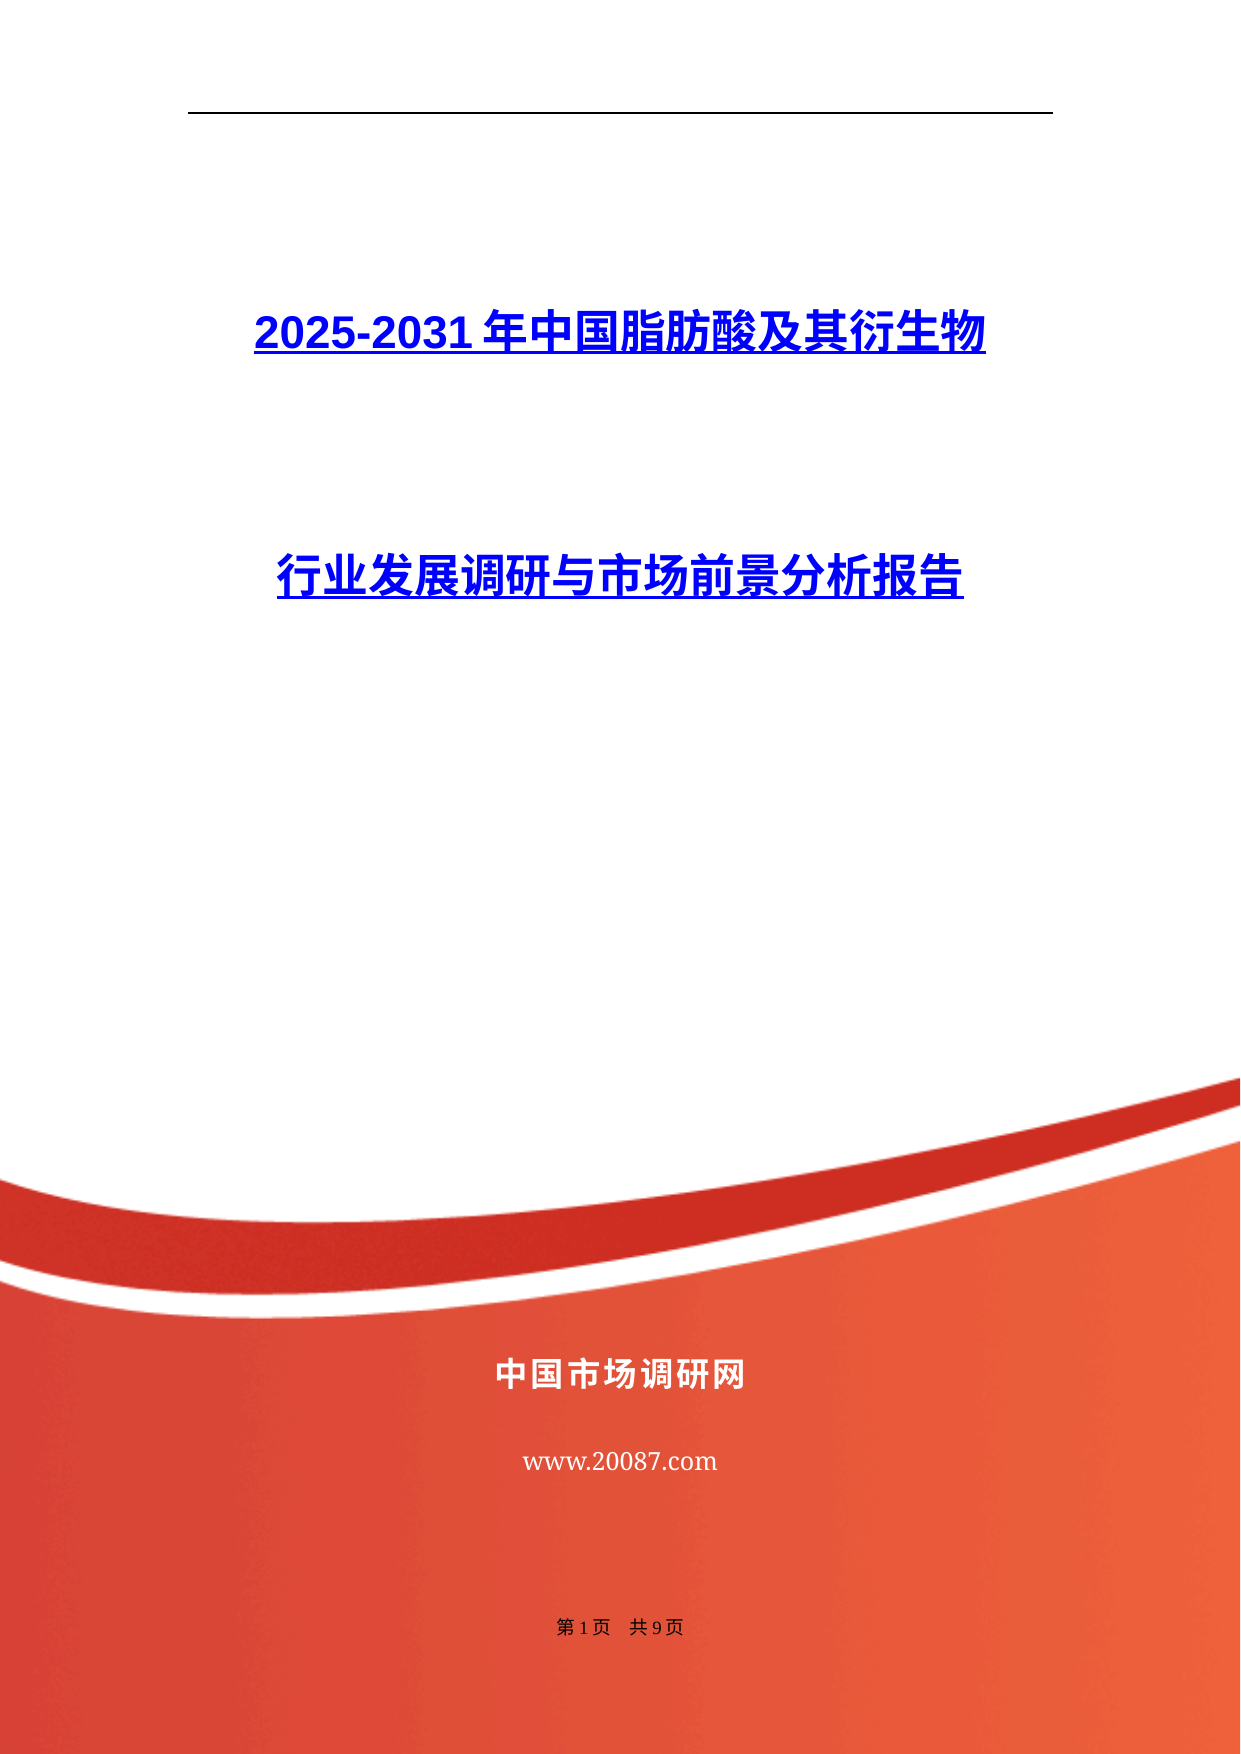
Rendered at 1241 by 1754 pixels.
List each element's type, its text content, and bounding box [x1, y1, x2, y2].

table_header 2025-2031年中国脂肪酸及其衍生物行业发展调研与市场前景分析报告 [188, 207, 1053, 773]
subtitle 中国市场调研网 [187, 1339, 1053, 1404]
picture [0, 1006, 1241, 1754]
text www.20087.com [187, 1428, 1053, 1493]
